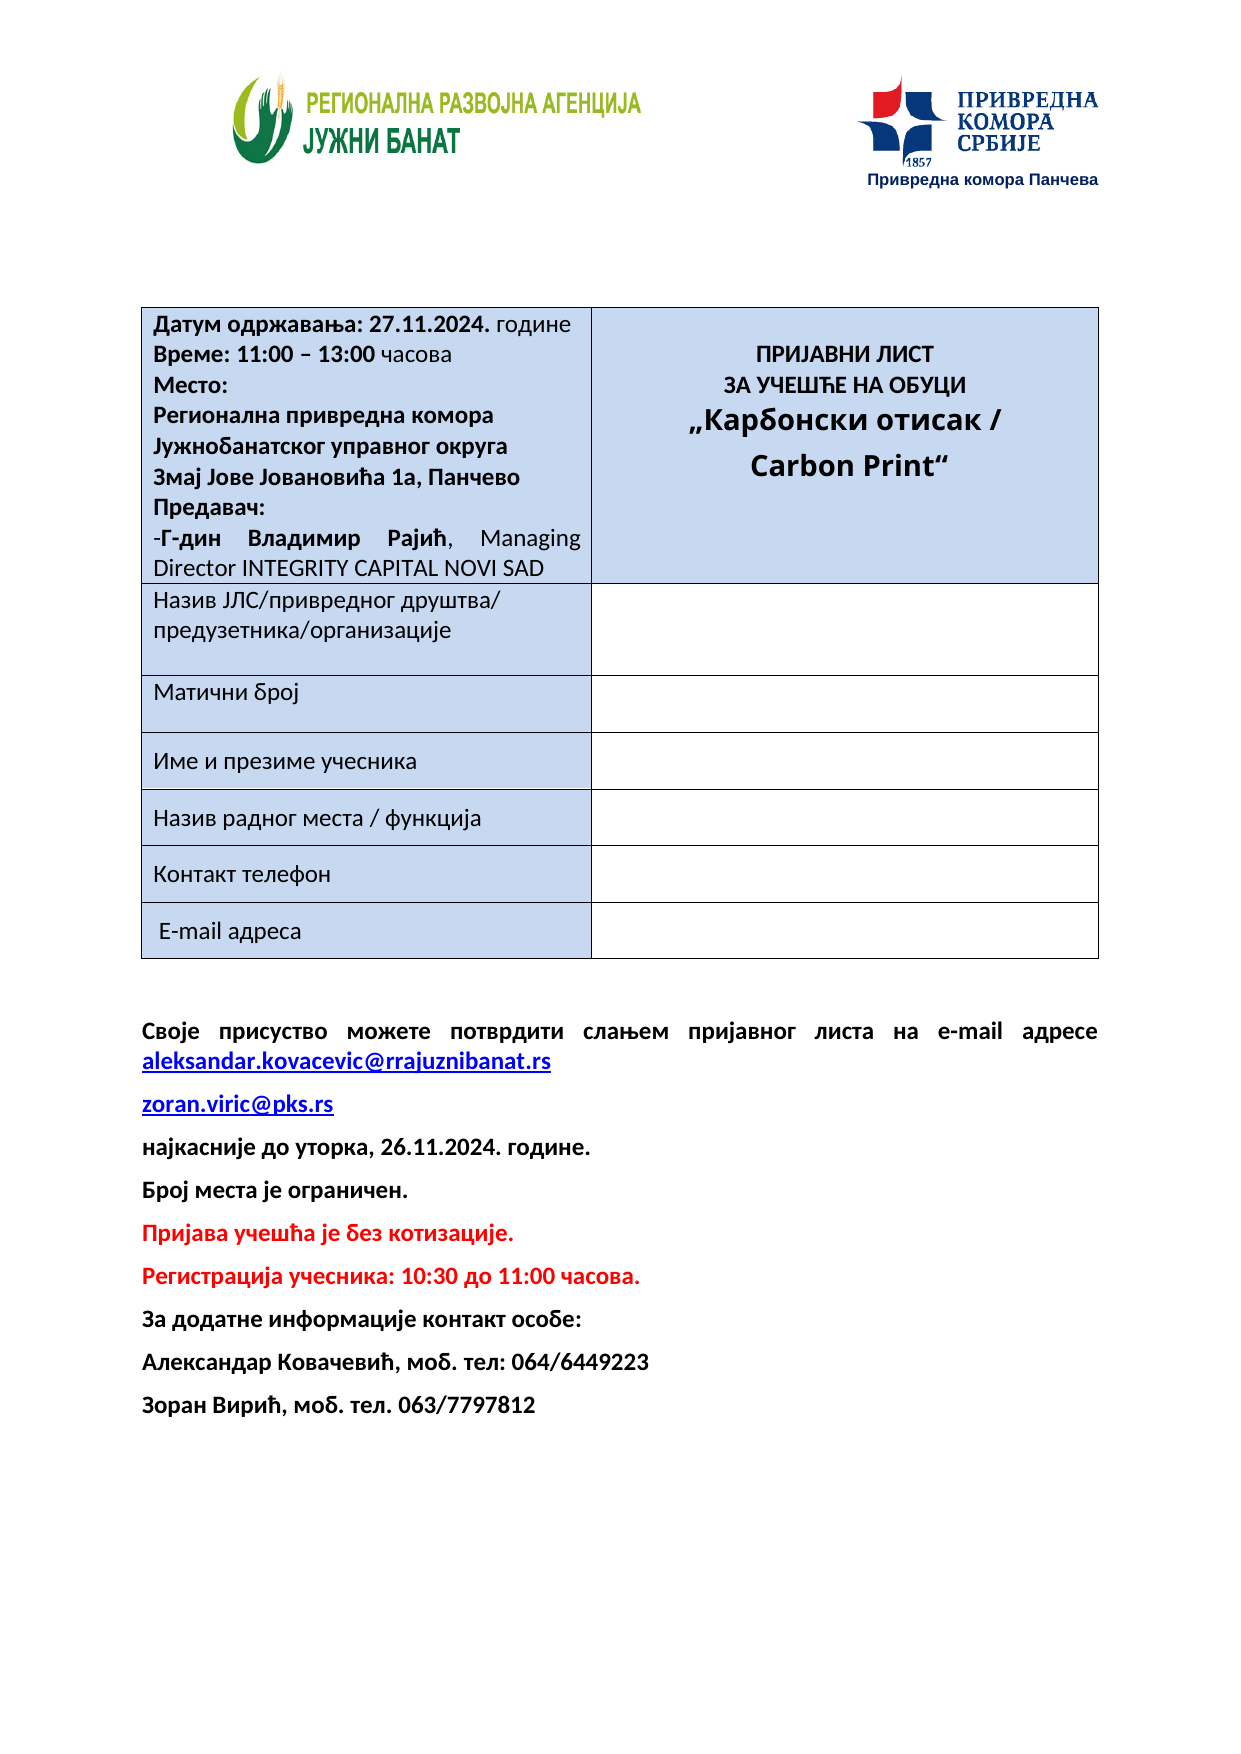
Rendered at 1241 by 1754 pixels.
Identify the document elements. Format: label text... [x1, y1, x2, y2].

table_cell [592, 676, 1098, 732]
table_header Датум одржавања: 27.11.2024. године Време: 11:00 – 13:00 часова Место: Регионална привредна комора Јужнобанатског управног округа Змај Јове Јовановића 1а, Панчево Предавач: -Г-дин Владимир Рајић, Managing Director INTEGRITY CAPITAL NOVI SAD [142, 308, 591, 583]
text Број места је ограничен. [142, 1174, 1098, 1205]
text Пријава учешћа је без котизације. [142, 1217, 1098, 1248]
table_cell [592, 903, 1098, 958]
table_cell Контакт телефон [142, 846, 591, 902]
text Зоран Вирић, моб. тел. 063/7797812 [142, 1389, 1098, 1420]
text За додатне информације контакт особe: [142, 1303, 1098, 1334]
picture [857, 75, 1099, 167]
text Александар Ковачевић, моб. тел: 064/6449223 [142, 1346, 1098, 1377]
table_cell Назив радног места / функција [142, 790, 591, 845]
table_cell Назив ЈЛС/привредног друштва/ предузетника/организације [142, 584, 591, 675]
table_cell Име и презиме учесника [142, 733, 591, 788]
table_cell E-mail адреса [142, 903, 591, 958]
table_cell [592, 584, 1098, 675]
text Регистрација учесника: 10:30 до 11:00 часова. [142, 1260, 1098, 1291]
table_header ПРИЈАВНИ ЛИСТ ЗА УЧЕШЋЕ НА ОБУЦИ „Карбонски отисак / Carbon Print“ [592, 308, 1098, 583]
table_cell [592, 846, 1098, 902]
table_cell [592, 790, 1098, 845]
text најкасније до уторка, 26.11.2024. године. [142, 1131, 1098, 1162]
text Своје присуство можете потврдити слањем пријавног листа на e-mail адресe aleksandar.kovacevic@rrajuznibanat.rs [142, 1015, 1098, 1076]
text zoran.viric@pks.rs [142, 1088, 1098, 1119]
table_cell [592, 733, 1098, 788]
picture [229, 70, 654, 167]
table_cell Матични број [142, 676, 591, 732]
